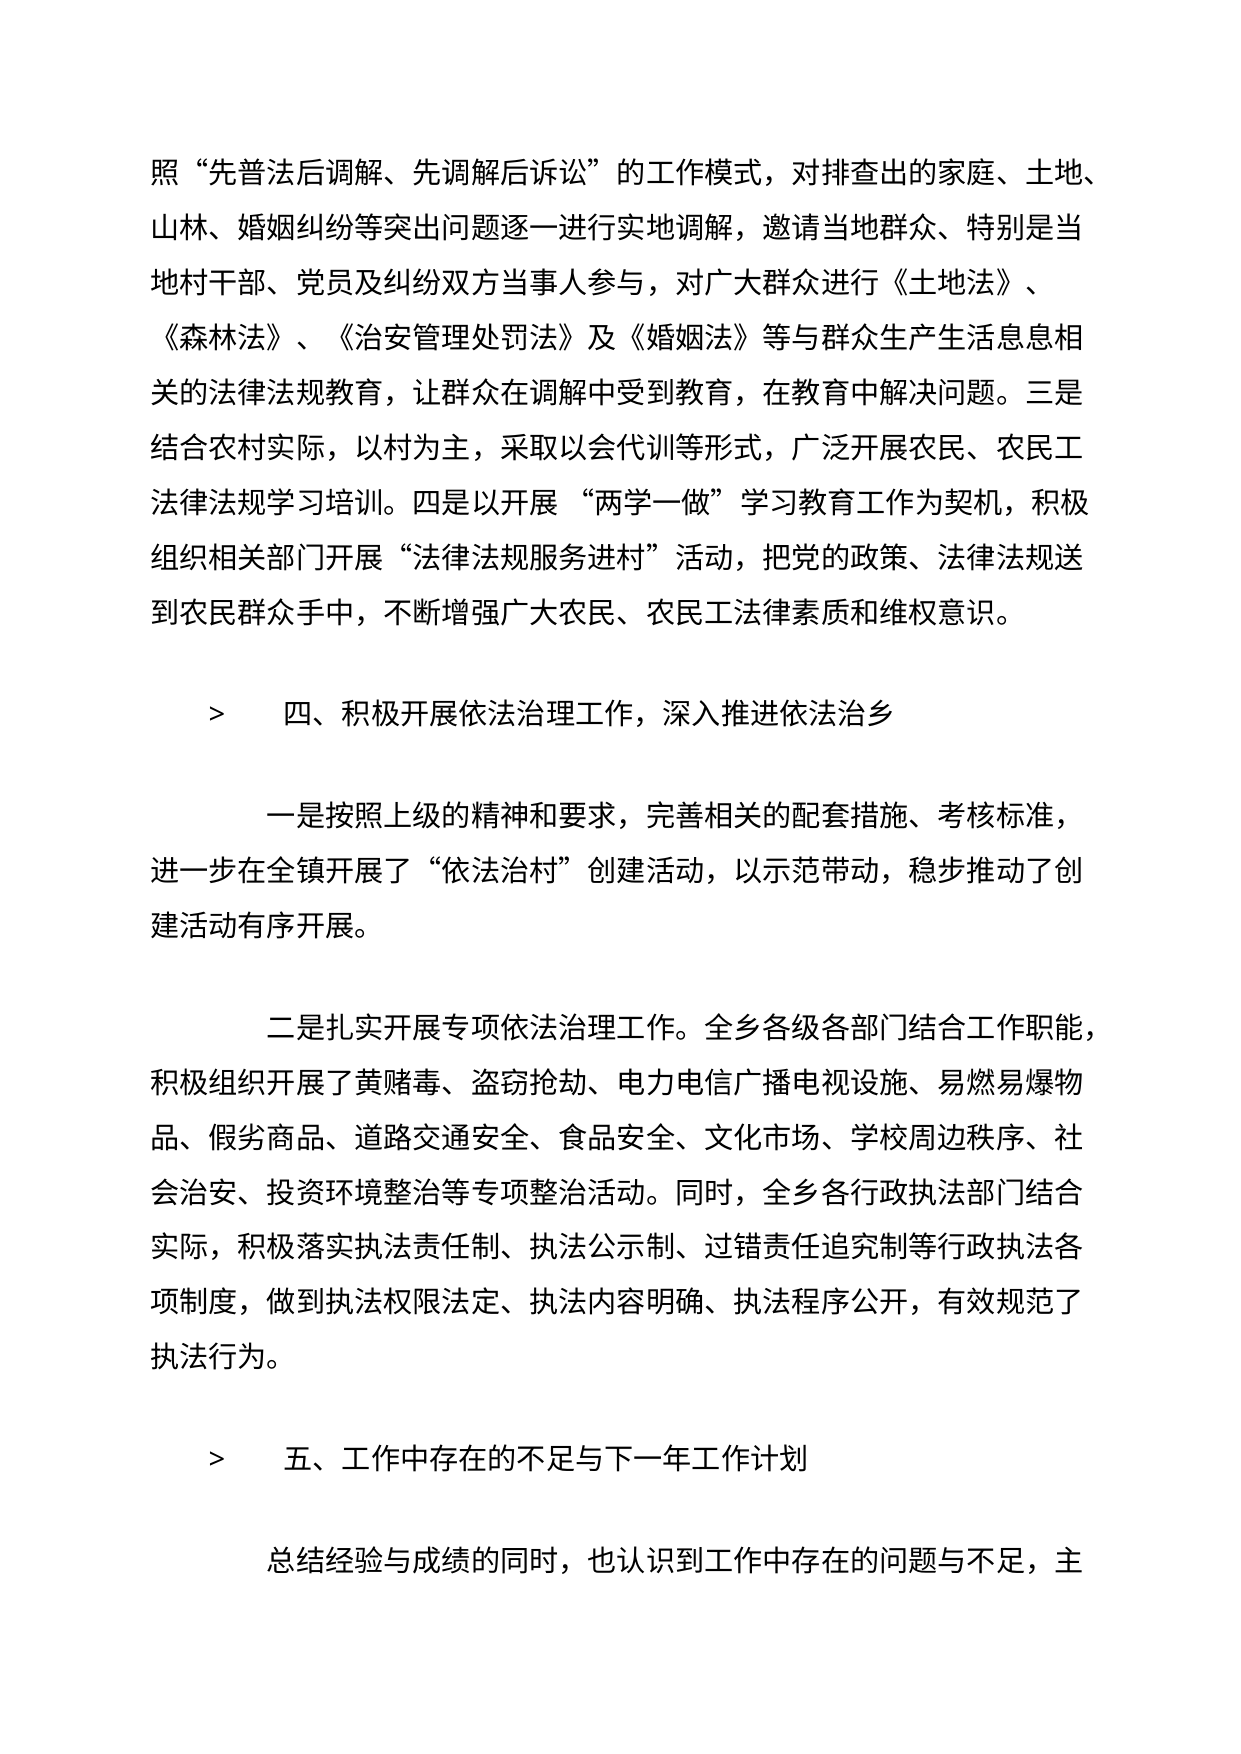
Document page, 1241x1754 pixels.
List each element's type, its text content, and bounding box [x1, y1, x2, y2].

text 二是扎实开展专项依法治理工作。全乡各级各部门结合工作职能，积极组织开展了黄赌毒、盗窃抢劫、电力电信广播电视设施、易燃易爆物品、假劣商品、道路交通安全、食品安全、文化市场、学校周边秩序、社会治安、投资环境整治等专项整治活动。同时，全乡各行政执法部门结合实际，积极落实执法责任制、执法公示制、过错责任追究制等行政执法各项制度，做到执法权限法定、执法内容明确、执法程序公开，有效规范了执法行为。 [150, 1004, 1090, 1376]
text 一是按照上级的精神和要求，完善相关的配套措施、考核标准，进一步在全镇开展了“依法治村”创建活动，以示范带动，稳步推动了创建活动有序开展。 [150, 793, 1090, 945]
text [150, 1538, 1090, 1580]
text > 五、工作中存在的不足与下一年工作计划 [150, 1436, 1090, 1478]
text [150, 150, 1090, 631]
text > 四、积极开展依法治理工作，深入推进依法治乡 [150, 691, 1090, 733]
